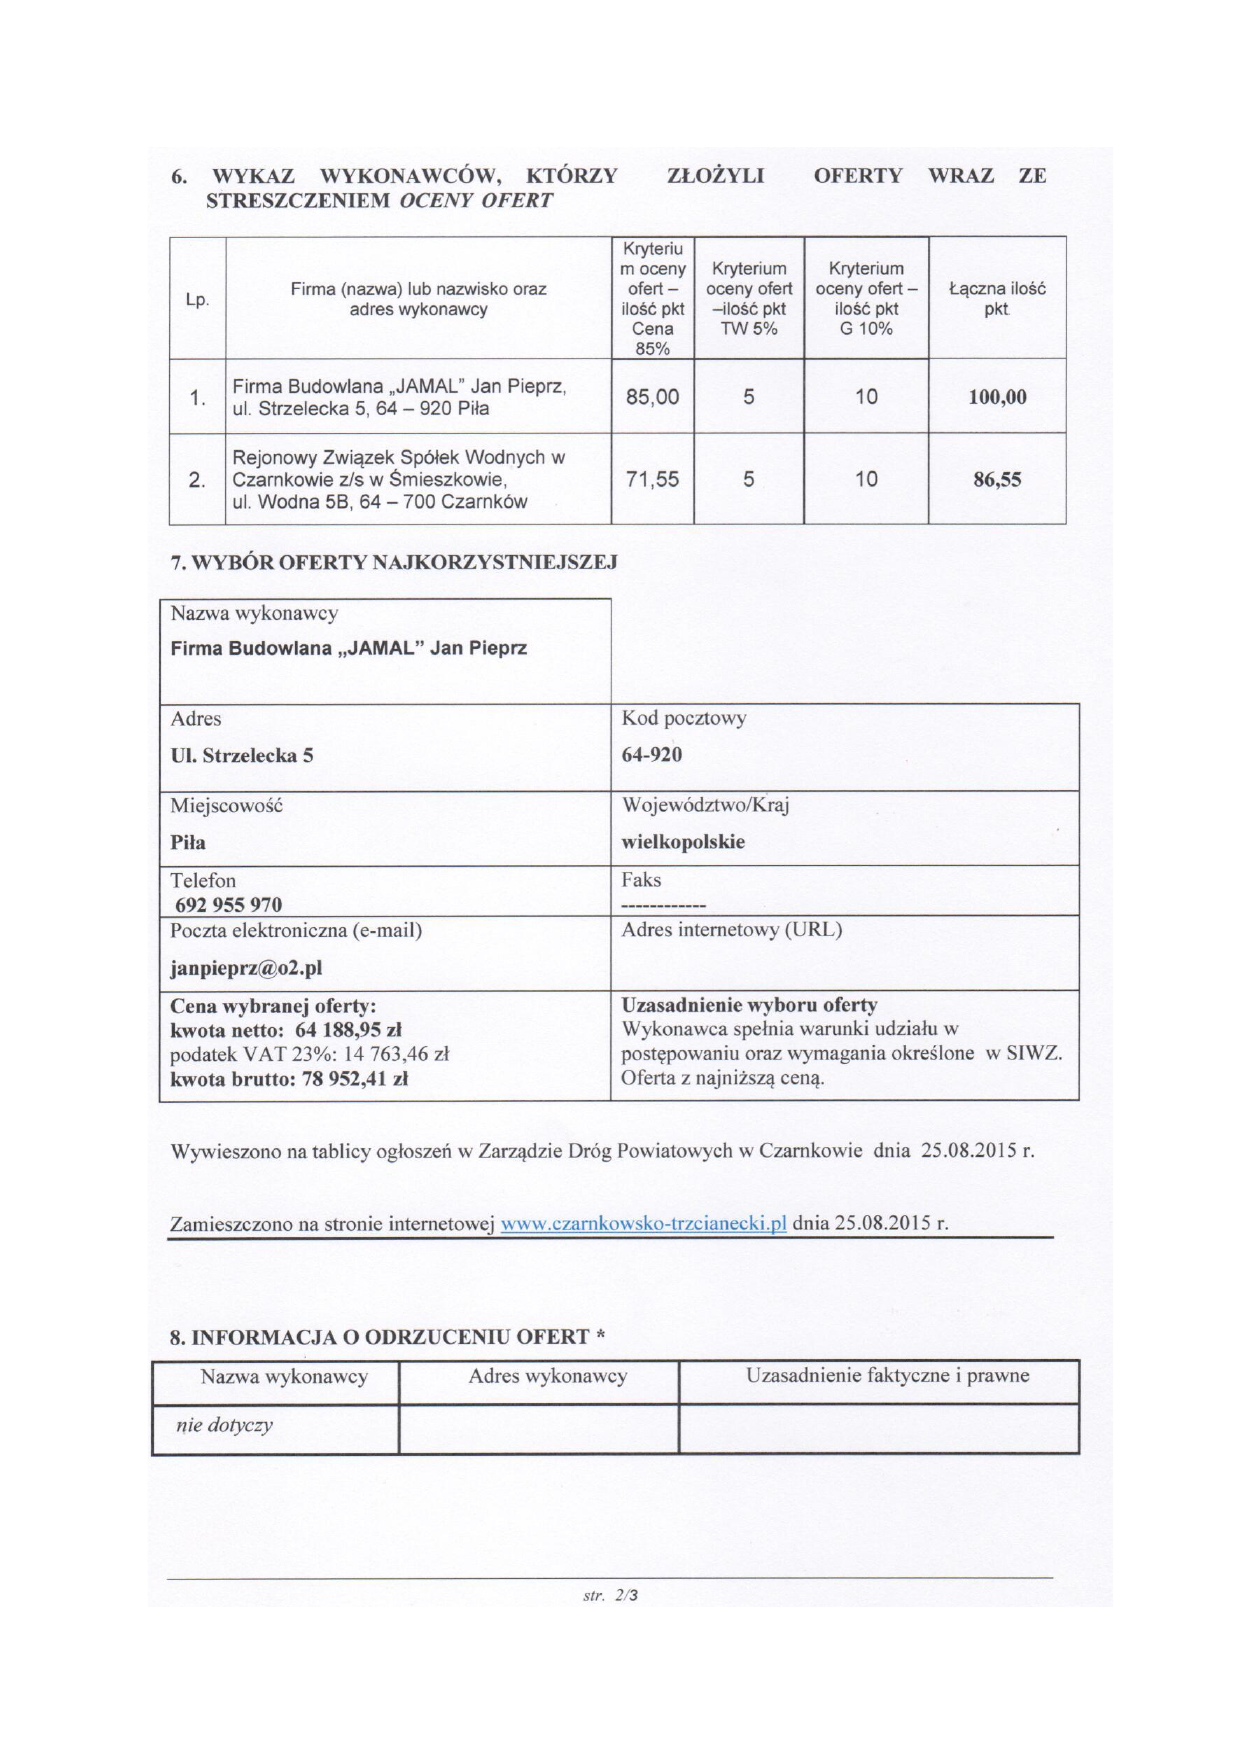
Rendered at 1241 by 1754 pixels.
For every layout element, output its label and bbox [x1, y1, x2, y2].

picture [147, 147, 1114, 1607]
